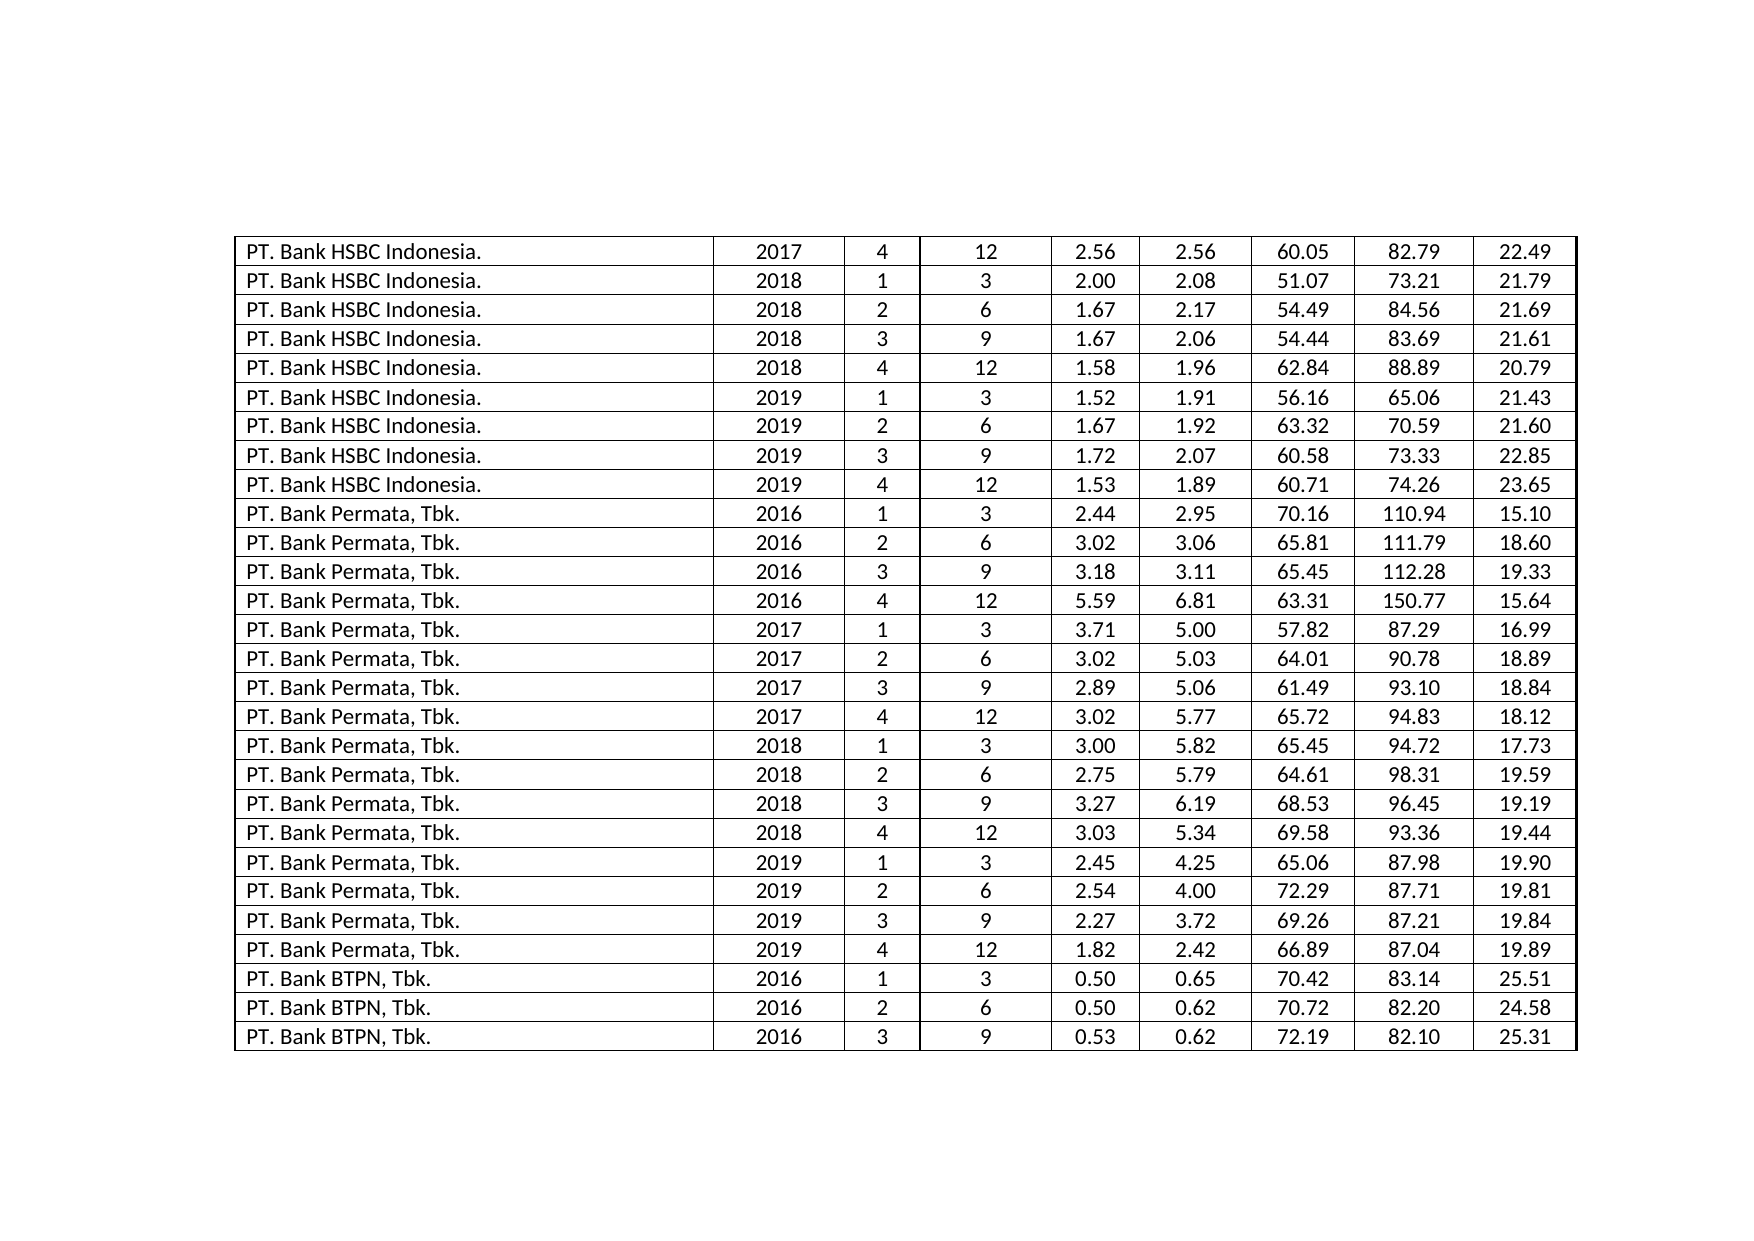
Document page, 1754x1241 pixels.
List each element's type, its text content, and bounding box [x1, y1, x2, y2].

table_cell 2019 [714, 877, 844, 905]
table_cell 2016 [714, 528, 844, 556]
table_cell 12 [921, 237, 1051, 265]
table_cell 51.07 [1252, 266, 1354, 294]
table_cell 0.62 [1140, 1022, 1251, 1050]
table_cell 1.91 [1140, 383, 1251, 411]
table_cell 6.19 [1140, 790, 1251, 817]
table_cell 4.00 [1140, 877, 1251, 905]
table_cell 2016 [714, 557, 844, 585]
table_cell 61.49 [1252, 673, 1354, 701]
table_cell 2016 [714, 1022, 844, 1050]
table_cell 5.59 [1052, 586, 1139, 614]
table_cell 60.05 [1252, 237, 1354, 265]
table_cell 18.89 [1474, 644, 1575, 672]
table_cell 83.14 [1355, 964, 1473, 992]
table_cell 4 [845, 237, 919, 265]
table_cell PT. Bank Permata, Tbk. [236, 586, 713, 614]
table_cell 2019 [714, 906, 844, 934]
table_cell 3 [921, 731, 1051, 759]
table_cell 6 [921, 644, 1051, 672]
table_cell 12 [921, 586, 1051, 614]
table_cell 2.42 [1140, 935, 1251, 963]
table_cell 3 [921, 499, 1051, 527]
table_cell 87.21 [1355, 906, 1473, 934]
table_cell PT. Bank BTPN, Tbk. [236, 964, 713, 992]
table_cell 3.02 [1052, 644, 1139, 672]
table_cell 4 [845, 819, 919, 847]
table_cell 2016 [714, 964, 844, 992]
table_cell 12 [921, 354, 1051, 382]
table_cell PT. Bank Permata, Tbk. [236, 702, 713, 730]
table_cell 111.79 [1355, 528, 1473, 556]
table_cell 88.89 [1355, 354, 1473, 382]
table_cell 54.49 [1252, 295, 1354, 323]
table_cell 2.75 [1052, 760, 1139, 788]
table_cell 19.84 [1474, 906, 1575, 934]
table_cell 69.58 [1252, 819, 1354, 847]
table_cell 150.77 [1355, 586, 1473, 614]
table_cell 2017 [714, 673, 844, 701]
table_cell 6 [921, 295, 1051, 323]
table_cell 64.01 [1252, 644, 1354, 672]
table_cell 21.60 [1474, 412, 1575, 440]
table_cell 3 [921, 964, 1051, 992]
table_cell PT. Bank Permata, Tbk. [236, 731, 713, 759]
table_cell 18.12 [1474, 702, 1575, 730]
table_cell 5.77 [1140, 702, 1251, 730]
table_cell PT. Bank HSBC Indonesia. [236, 441, 713, 469]
table_cell 3.02 [1052, 528, 1139, 556]
table_cell 3 [845, 325, 919, 352]
table_cell 12 [921, 702, 1051, 730]
table_cell 70.16 [1252, 499, 1354, 527]
table_cell 57.82 [1252, 615, 1354, 643]
table_cell PT. Bank Permata, Tbk. [236, 906, 713, 934]
table_cell 60.58 [1252, 441, 1354, 469]
table_cell 2019 [714, 383, 844, 411]
table_cell 9 [921, 906, 1051, 934]
table_cell 2017 [714, 702, 844, 730]
table_cell 70.59 [1355, 412, 1473, 440]
table_cell PT. Bank HSBC Indonesia. [236, 295, 713, 323]
table_cell 1 [845, 615, 919, 643]
table_cell 65.81 [1252, 528, 1354, 556]
table_cell PT. Bank Permata, Tbk. [236, 935, 713, 963]
table_cell 1.82 [1052, 935, 1139, 963]
table_cell 65.06 [1355, 383, 1473, 411]
table_cell 2017 [714, 644, 844, 672]
table_cell 1 [845, 266, 919, 294]
table_cell 94.72 [1355, 731, 1473, 759]
table_cell 15.10 [1474, 499, 1575, 527]
table_cell PT. Bank Permata, Tbk. [236, 673, 713, 701]
table_cell PT. Bank Permata, Tbk. [236, 790, 713, 817]
table_cell 72.29 [1252, 877, 1354, 905]
table_cell PT. Bank BTPN, Tbk. [236, 993, 713, 1021]
table_cell 3 [921, 266, 1051, 294]
table_cell 2019 [714, 470, 844, 498]
table_cell 1.58 [1052, 354, 1139, 382]
table_cell 3 [921, 848, 1051, 876]
table_cell 84.56 [1355, 295, 1473, 323]
table_cell 1 [845, 731, 919, 759]
table_cell 2018 [714, 790, 844, 817]
table_cell PT. Bank BTPN, Tbk. [236, 1022, 713, 1050]
table_cell 65.72 [1252, 702, 1354, 730]
table_cell PT. Bank Permata, Tbk. [236, 557, 713, 585]
table_cell 3.11 [1140, 557, 1251, 585]
table_cell 1.53 [1052, 470, 1139, 498]
table_cell 82.79 [1355, 237, 1473, 265]
table_cell 25.51 [1474, 964, 1575, 992]
table_cell 2016 [714, 586, 844, 614]
table_cell 60.71 [1252, 470, 1354, 498]
table_cell 2.44 [1052, 499, 1139, 527]
table_cell 0.65 [1140, 964, 1251, 992]
table_cell PT. Bank Permata, Tbk. [236, 848, 713, 876]
table_cell 87.04 [1355, 935, 1473, 963]
table_cell 93.36 [1355, 819, 1473, 847]
table_cell 87.98 [1355, 848, 1473, 876]
table_cell 2018 [714, 819, 844, 847]
table_cell 68.53 [1252, 790, 1354, 817]
table_cell PT. Bank Permata, Tbk. [236, 528, 713, 556]
table_cell 1 [845, 499, 919, 527]
table_cell 1.89 [1140, 470, 1251, 498]
table_cell 2.95 [1140, 499, 1251, 527]
table_cell 2018 [714, 295, 844, 323]
table_cell 21.69 [1474, 295, 1575, 323]
table_cell 1.96 [1140, 354, 1251, 382]
table_cell 72.19 [1252, 1022, 1354, 1050]
table_cell 22.49 [1474, 237, 1575, 265]
table_cell 6.81 [1140, 586, 1251, 614]
table_cell 73.33 [1355, 441, 1473, 469]
table_cell 3 [921, 383, 1051, 411]
table_cell 2 [845, 644, 919, 672]
table_cell 4 [845, 470, 919, 498]
table_cell 2 [845, 295, 919, 323]
table_cell PT. Bank Permata, Tbk. [236, 819, 713, 847]
table_cell 2019 [714, 441, 844, 469]
table_cell 5.82 [1140, 731, 1251, 759]
table_cell 1.52 [1052, 383, 1139, 411]
table_cell 6 [921, 528, 1051, 556]
table_cell 1.67 [1052, 325, 1139, 352]
table_cell 18.84 [1474, 673, 1575, 701]
table_cell 2.27 [1052, 906, 1139, 934]
table_cell 2018 [714, 731, 844, 759]
table_cell 3.72 [1140, 906, 1251, 934]
table_cell 2 [845, 412, 919, 440]
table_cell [236, 237, 713, 265]
table_cell 21.43 [1474, 383, 1575, 411]
table_cell 18.60 [1474, 528, 1575, 556]
table_cell 9 [921, 1022, 1051, 1050]
table_cell 2.17 [1140, 295, 1251, 323]
table_cell 12 [921, 470, 1051, 498]
table_cell PT. Bank HSBC Indonesia. [236, 354, 713, 382]
table_cell 3 [845, 790, 919, 817]
table_cell 1 [845, 964, 919, 992]
table_cell 87.29 [1355, 615, 1473, 643]
table_cell 22.85 [1474, 441, 1575, 469]
table_cell 2.89 [1052, 673, 1139, 701]
table_cell 6 [921, 877, 1051, 905]
table_cell 3.00 [1052, 731, 1139, 759]
table_cell 3.06 [1140, 528, 1251, 556]
table_cell 74.26 [1355, 470, 1473, 498]
table_cell PT. Bank Permata, Tbk. [236, 760, 713, 788]
table_cell 2018 [714, 325, 844, 352]
table_cell 3.03 [1052, 819, 1139, 847]
table_cell 16.99 [1474, 615, 1575, 643]
table_cell PT. Bank Permata, Tbk. [236, 615, 713, 643]
table_cell 63.32 [1252, 412, 1354, 440]
table_cell 19.59 [1474, 760, 1575, 788]
table_cell 66.89 [1252, 935, 1354, 963]
table_cell PT. Bank Permata, Tbk. [236, 499, 713, 527]
table_cell 2017 [714, 237, 844, 265]
table_cell PT. Bank Permata, Tbk. [236, 644, 713, 672]
table_cell 6 [921, 760, 1051, 788]
table_cell 1.92 [1140, 412, 1251, 440]
table_cell 3 [845, 1022, 919, 1050]
table_cell 4 [845, 354, 919, 382]
table_cell 2.56 [1140, 237, 1251, 265]
table_cell 9 [921, 441, 1051, 469]
table_cell 0.62 [1140, 993, 1251, 1021]
table_cell 21.79 [1474, 266, 1575, 294]
table_cell PT. Bank HSBC Indonesia. [236, 383, 713, 411]
table_cell 2017 [714, 615, 844, 643]
table_cell 25.31 [1474, 1022, 1575, 1050]
table_cell 3.27 [1052, 790, 1139, 817]
table_cell 4 [845, 702, 919, 730]
table_cell 3 [921, 615, 1051, 643]
table_cell 63.31 [1252, 586, 1354, 614]
table_cell 9 [921, 325, 1051, 352]
table_cell 2 [845, 993, 919, 1021]
table_cell 69.26 [1252, 906, 1354, 934]
table_cell 19.19 [1474, 790, 1575, 817]
table_cell 19.90 [1474, 848, 1575, 876]
table_cell 5.34 [1140, 819, 1251, 847]
table_cell 9 [921, 790, 1051, 817]
table_cell PT. Bank HSBC Indonesia. [236, 470, 713, 498]
table_cell 70.42 [1252, 964, 1354, 992]
table_cell 15.64 [1474, 586, 1575, 614]
table_cell 2018 [714, 354, 844, 382]
table_cell 2 [845, 760, 919, 788]
table_cell 5.79 [1140, 760, 1251, 788]
table_cell 2019 [714, 848, 844, 876]
table_cell 12 [921, 819, 1051, 847]
table_cell 2016 [714, 993, 844, 1021]
table_cell 2018 [714, 760, 844, 788]
table_cell 2.07 [1140, 441, 1251, 469]
table_cell 110.94 [1355, 499, 1473, 527]
table_cell 24.58 [1474, 993, 1575, 1021]
table_cell 4.25 [1140, 848, 1251, 876]
table_cell PT. Bank Permata, Tbk. [236, 877, 713, 905]
table_cell 64.61 [1252, 760, 1354, 788]
table_cell 2.45 [1052, 848, 1139, 876]
table_cell 96.45 [1355, 790, 1473, 817]
table_cell 82.20 [1355, 993, 1473, 1021]
table_cell 0.53 [1052, 1022, 1139, 1050]
table_cell 2019 [714, 935, 844, 963]
table_cell 1 [845, 383, 919, 411]
table_cell 1.67 [1052, 412, 1139, 440]
table_cell 82.10 [1355, 1022, 1473, 1050]
table_cell 1 [845, 848, 919, 876]
table_cell 87.71 [1355, 877, 1473, 905]
table_cell 9 [921, 673, 1051, 701]
table_cell 12 [921, 935, 1051, 963]
table_cell 2.56 [1052, 237, 1139, 265]
table_cell 1.72 [1052, 441, 1139, 469]
table_cell 20.79 [1474, 354, 1575, 382]
table_cell 56.16 [1252, 383, 1354, 411]
table_cell 5.00 [1140, 615, 1251, 643]
table_cell 19.81 [1474, 877, 1575, 905]
table_cell 19.44 [1474, 819, 1575, 847]
table_cell 17.73 [1474, 731, 1575, 759]
table_cell 3.71 [1052, 615, 1139, 643]
table_cell 112.28 [1355, 557, 1473, 585]
table_cell 19.89 [1474, 935, 1575, 963]
table_cell 94.83 [1355, 702, 1473, 730]
table_cell 54.44 [1252, 325, 1354, 352]
table_cell 9 [921, 557, 1051, 585]
table_cell 2018 [714, 266, 844, 294]
table_cell 2.54 [1052, 877, 1139, 905]
table_cell 98.31 [1355, 760, 1473, 788]
table_cell 3 [845, 906, 919, 934]
table_cell 5.06 [1140, 673, 1251, 701]
table_cell 1.67 [1052, 295, 1139, 323]
table_cell 3 [845, 557, 919, 585]
table_cell 5.03 [1140, 644, 1251, 672]
table_cell 2 [845, 877, 919, 905]
table_cell 83.69 [1355, 325, 1473, 352]
table_cell 4 [845, 586, 919, 614]
table_cell 62.84 [1252, 354, 1354, 382]
table_cell 70.72 [1252, 993, 1354, 1021]
table_cell 23.65 [1474, 470, 1575, 498]
table_cell 3 [845, 673, 919, 701]
table_cell 21.61 [1474, 325, 1575, 352]
table_cell 90.78 [1355, 644, 1473, 672]
table_cell 2 [845, 528, 919, 556]
table_cell 0.50 [1052, 964, 1139, 992]
table_cell 2.00 [1052, 266, 1139, 294]
table_cell 65.45 [1252, 731, 1354, 759]
table_cell 3.18 [1052, 557, 1139, 585]
table_cell 65.06 [1252, 848, 1354, 876]
table_cell PT. Bank HSBC Indonesia. [236, 412, 713, 440]
table_cell 2016 [714, 499, 844, 527]
table_cell PT. Bank HSBC Indonesia. [236, 325, 713, 352]
table_cell PT. Bank HSBC Indonesia. [236, 266, 713, 294]
table_cell 2.06 [1140, 325, 1251, 352]
table_cell 3.02 [1052, 702, 1139, 730]
table_cell 2019 [714, 412, 844, 440]
table_cell 73.21 [1355, 266, 1473, 294]
table_cell 65.45 [1252, 557, 1354, 585]
table_cell 3 [845, 441, 919, 469]
table_cell 2.08 [1140, 266, 1251, 294]
table_cell 4 [845, 935, 919, 963]
table_cell 19.33 [1474, 557, 1575, 585]
table_cell 93.10 [1355, 673, 1473, 701]
table_cell 0.50 [1052, 993, 1139, 1021]
table_cell 6 [921, 993, 1051, 1021]
table_cell 6 [921, 412, 1051, 440]
